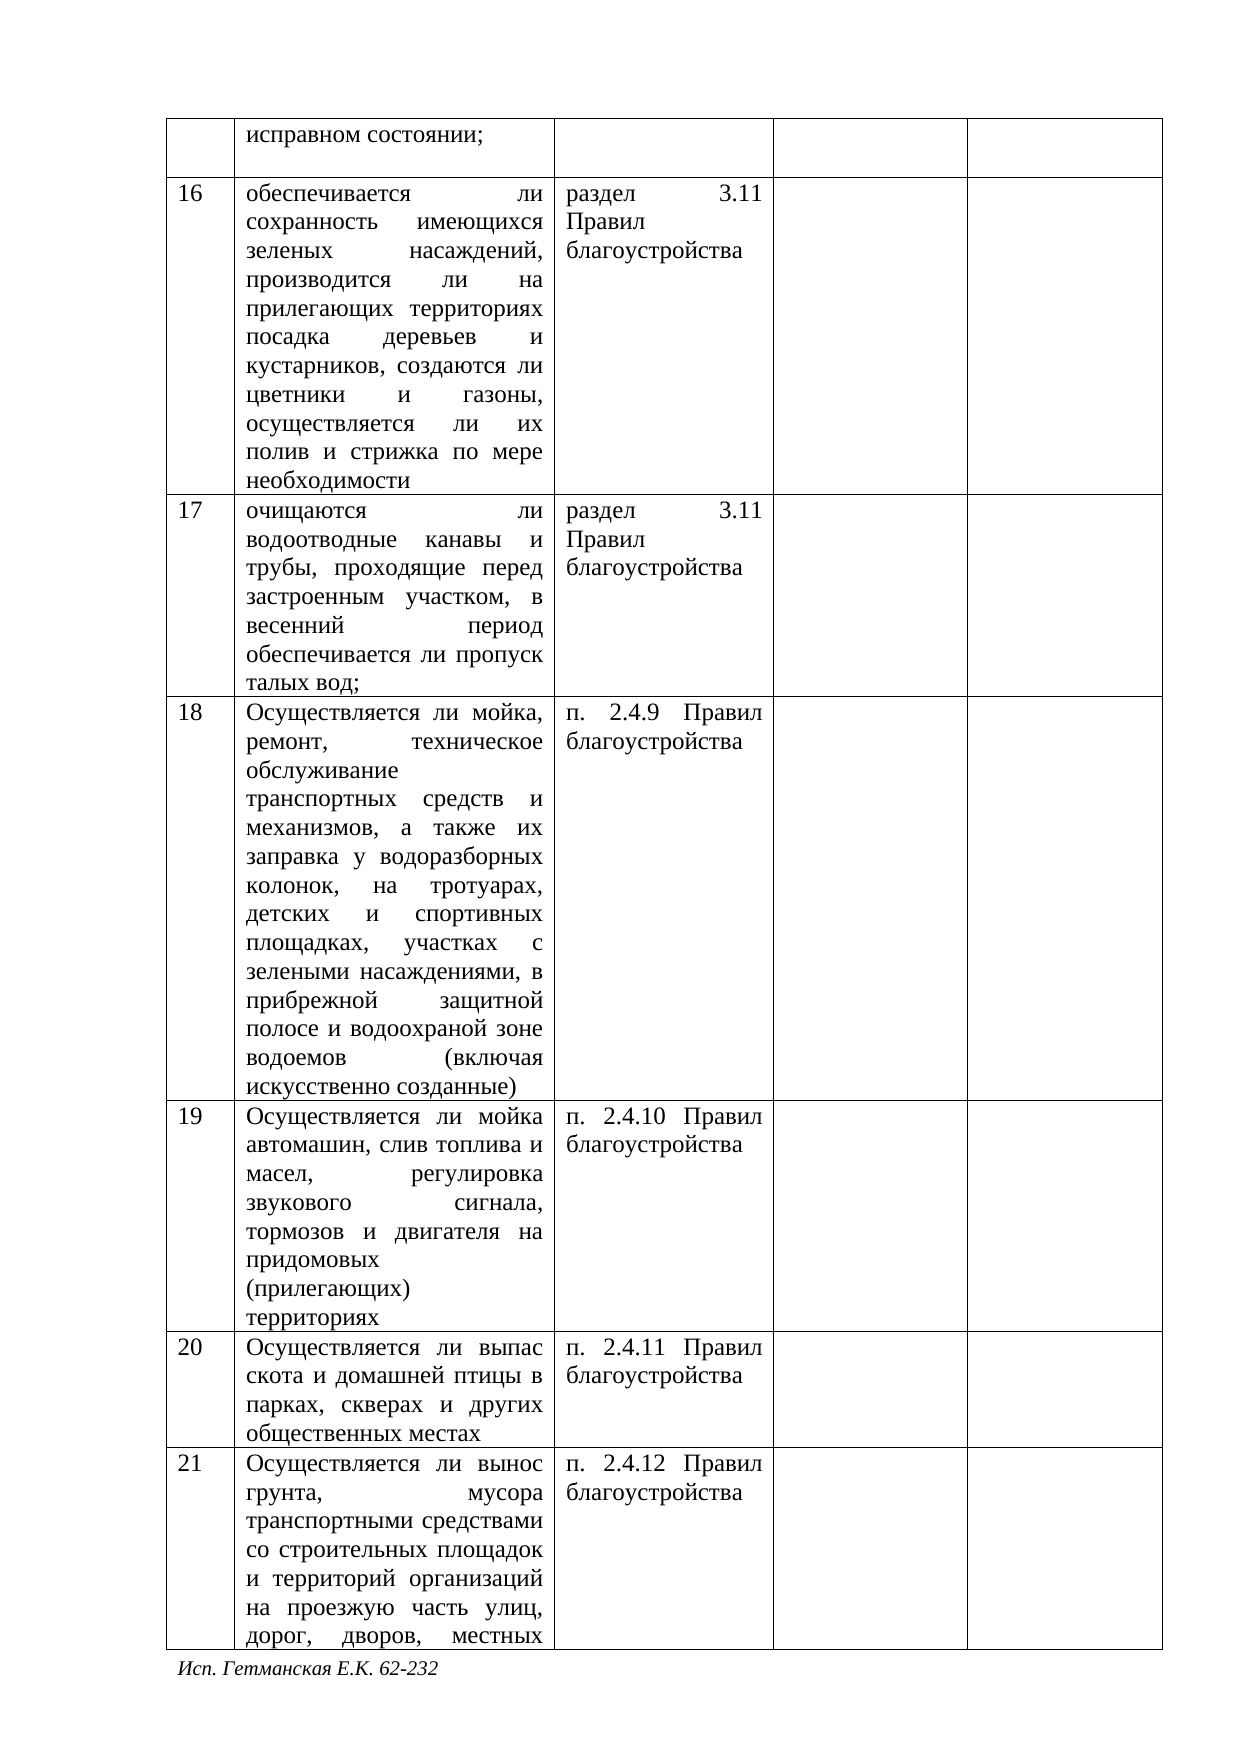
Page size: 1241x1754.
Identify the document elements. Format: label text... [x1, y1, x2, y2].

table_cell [555, 119, 773, 177]
table_cell п. 2.4.10 Правил благоустройства [555, 1101, 773, 1331]
table_cell [968, 495, 1162, 696]
table_cell [968, 1101, 1162, 1331]
table_cell 17 [167, 495, 234, 696]
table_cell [235, 119, 554, 177]
table_cell 19 [167, 1101, 234, 1331]
table_cell Осуществляется ли мойка автомашин, слив топлива и масел, регулировка звукового сигнала, тормозов и двигателя на придомовых (прилегающих) территориях [235, 1101, 554, 1331]
table_cell [968, 178, 1162, 494]
table_cell [968, 697, 1162, 1100]
table_cell [774, 178, 967, 494]
table_cell Осуществляется ли мойка, ремонт, техническое обслуживание транспортных средств и механизмов, а также их заправка у водоразборных колонок, на тротуарах, детских и спортивных площадках, участках с зелеными насаждениями, в прибрежной защитной полосе и водоохраной зоне водоемов (включая искусственно созданные) [235, 697, 554, 1100]
table_cell очищаются ли водоотводные канавы и трубы, проходящие перед застроенным участком, в весенний период обеспечивается ли пропуск талых вод; [235, 495, 554, 696]
table_cell п. 2.4.9 Правил благоустройства [555, 697, 773, 1100]
table_cell [968, 1448, 1162, 1649]
table_cell 21 [167, 1448, 234, 1649]
table_cell раздел 3.11 Правил благоустройства [555, 495, 773, 696]
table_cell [235, 1448, 554, 1649]
table_cell [774, 119, 967, 177]
table_cell [774, 1101, 967, 1331]
table_cell 18 [167, 697, 234, 1100]
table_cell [555, 1448, 773, 1649]
table_cell 15 [167, 119, 234, 177]
table_cell 20 [167, 1332, 234, 1447]
table_cell раздел 3.11 Правил благоустройства [555, 178, 773, 494]
table_cell [774, 1448, 967, 1649]
table_cell 16 [167, 178, 234, 494]
table_cell Осуществляется ли выпас скота и домашней птицы в парках, скверах и других общественных местах [235, 1332, 554, 1447]
table_cell [774, 1332, 967, 1447]
table_cell [968, 1332, 1162, 1447]
table_cell [774, 495, 967, 696]
table_cell [774, 697, 967, 1100]
table_cell [968, 119, 1162, 177]
table_cell п. 2.4.11 Правил благоустройства [555, 1332, 773, 1447]
table_cell обеспечивается ли сохранность имеющихся зеленых насаждений, производится ли на прилегающих территориях посадка деревьев и кустарников, создаются ли цветники и газоны, осуществляется ли их полив и стрижка по мере необходимости [235, 178, 554, 494]
